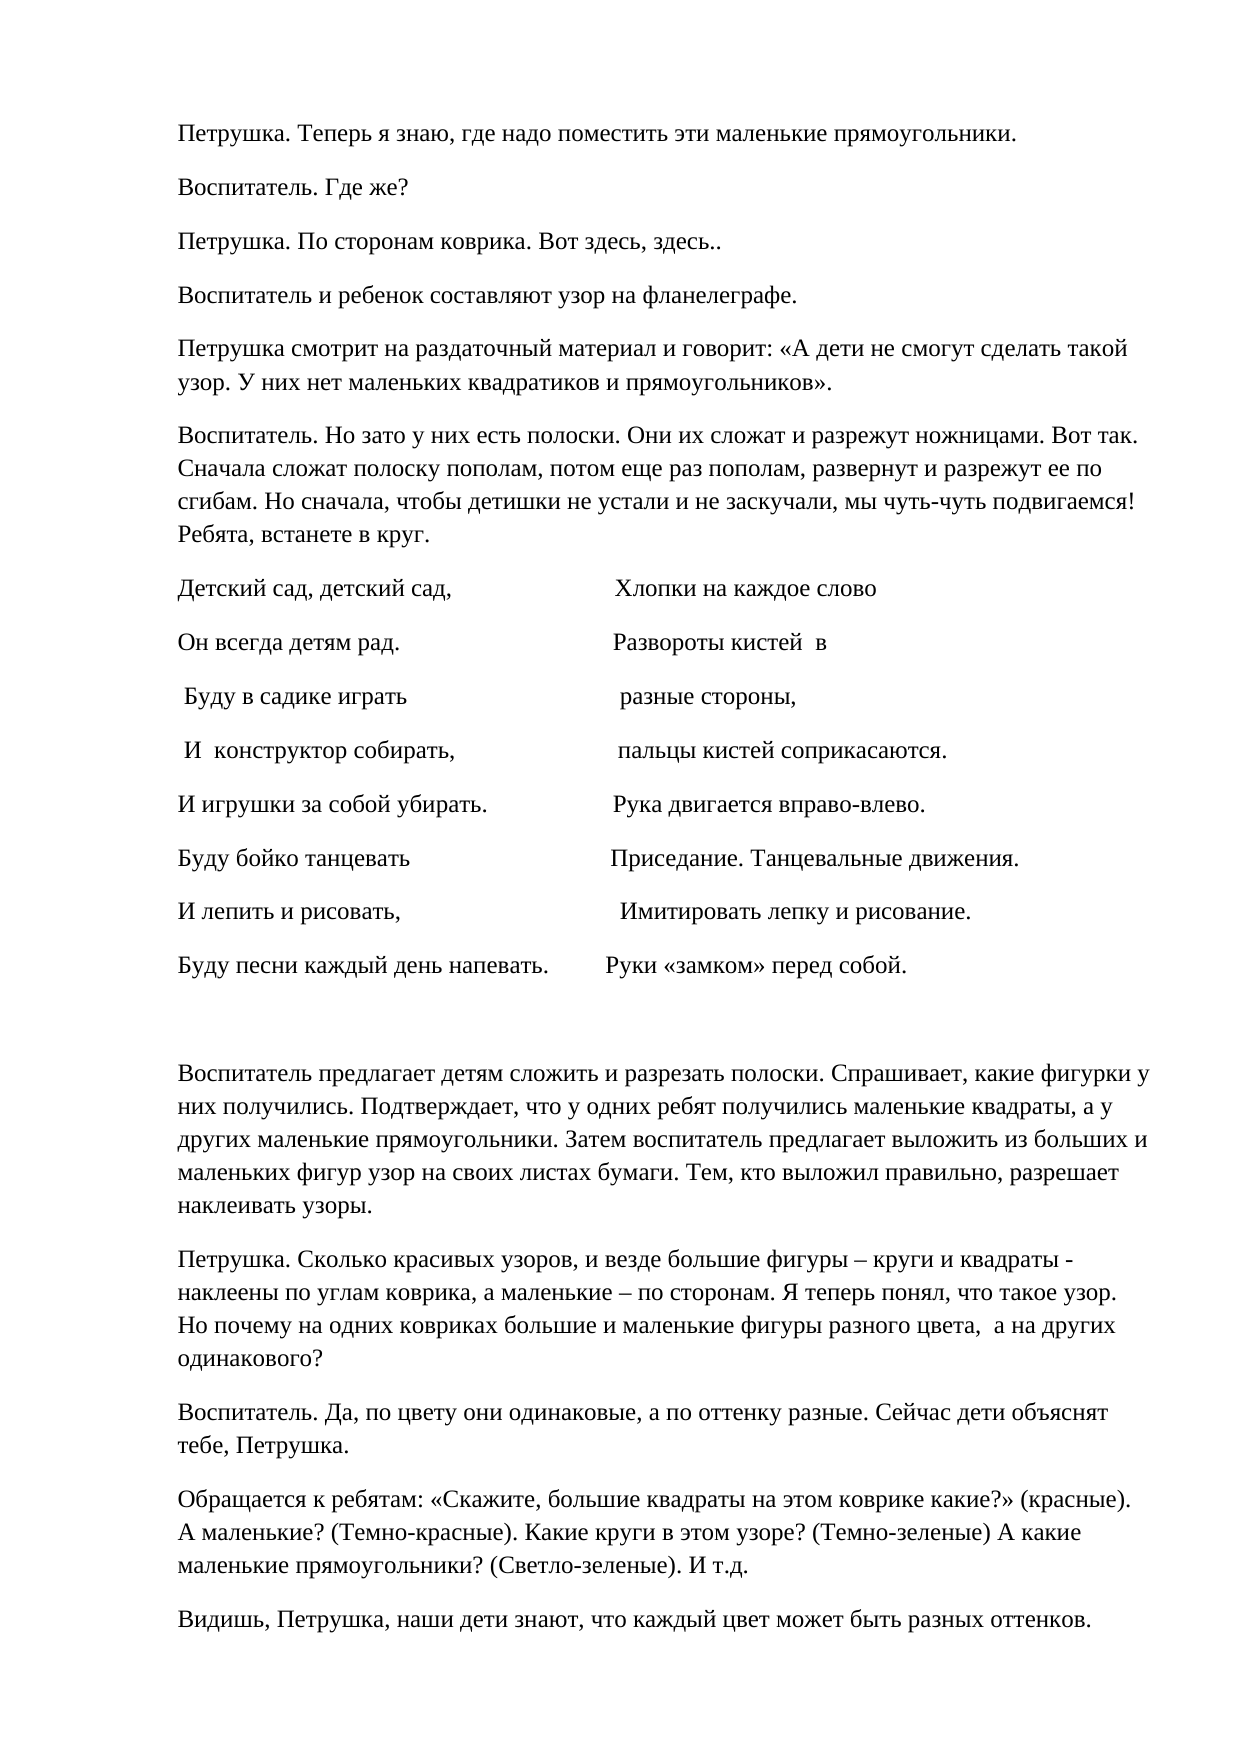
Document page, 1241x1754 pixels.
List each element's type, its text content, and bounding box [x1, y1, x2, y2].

text Петрушка. Сколько красивых узоров, и везде большие фигуры – круги и квадраты - наклеены по углам коврика, а маленькие – по сторонам. Я теперь понял, что такое узор. Но почему на одних ковриках большие и маленькие фигуры разного цвета, а на других одинакового? [177, 1244, 1152, 1372]
text Видишь, Петрушка, наши дети знают, что каждый цвет может быть разных оттенков. [177, 1604, 1152, 1632]
text Воспитатель. Где же? [177, 172, 1152, 201]
text Детский сад, детский сад, Хлопки на каждое слово [177, 573, 1152, 602]
text Воспитатель предлагает детям сложить и разрезать полоски. Спрашивает, какие фигурки у них получились. Подтверждает, что у одних ребят получились маленькие квадраты, а у других маленькие прямоугольники. Затем воспитатель предлагает выложить из больших и маленьких фигур узор на своих листах бумаги. Тем, кто выложил правильно, разрешает наклеивать узоры. [177, 1058, 1152, 1219]
text И конструктор собирать, пальцы кистей соприкасаются. [177, 735, 1152, 764]
text Петрушка смотрит на раздаточный материал и говорит: «А дети не смогут сделать такой узор. У них нет маленьких квадратиков и прямоугольников». [177, 333, 1152, 395]
text Буду бойко танцевать Приседание. Танцевальные движения. [177, 843, 1152, 871]
text Петрушка. Теперь я знаю, где надо поместить эти маленькие прямоугольники. [177, 118, 1152, 147]
text Воспитатель. Да, по цвету они одинаковые, а по оттенку разные. Сейчас дети объяснят тебе, Петрушка. [177, 1397, 1152, 1459]
text Петрушка. По сторонам коврика. Вот здесь, здесь.. [177, 226, 1152, 254]
text Обращается к ребятам: «Скажите, большие квадраты на этом коврике какие?» (красные). А маленькие? (Темно-красные). Какие круги в этом узоре? (Темно-зеленые) А какие маленькие прямоугольники? (Светло-зеленые). И т.д. [177, 1484, 1152, 1578]
text И игрушки за собой убирать. Рука двигается вправо-влево. [177, 789, 1152, 817]
text Он всегда детям рад. Развороты кистей в [177, 627, 1152, 656]
text Буду песни каждый день напевать. Руки «замком» перед собой. [177, 950, 1152, 979]
text И лепить и рисовать, Имитировать лепку и рисование. [177, 896, 1152, 925]
text Воспитатель и ребенок составляют узор на фланелеграфе. [177, 280, 1152, 308]
text Буду в садике играть разные стороны, [177, 681, 1152, 710]
text Воспитатель. Но зато у них есть полоски. Они их сложат и разрежут ножницами. Вот так. Сначала сложат полоску пополам, потом еще раз пополам, развернут и разрежут ее по сгибам. Но сначала, чтобы детишки не устали и не заскучали, мы чуть-чуть подвигаемся! Ребята, встанете в круг. [177, 420, 1152, 548]
